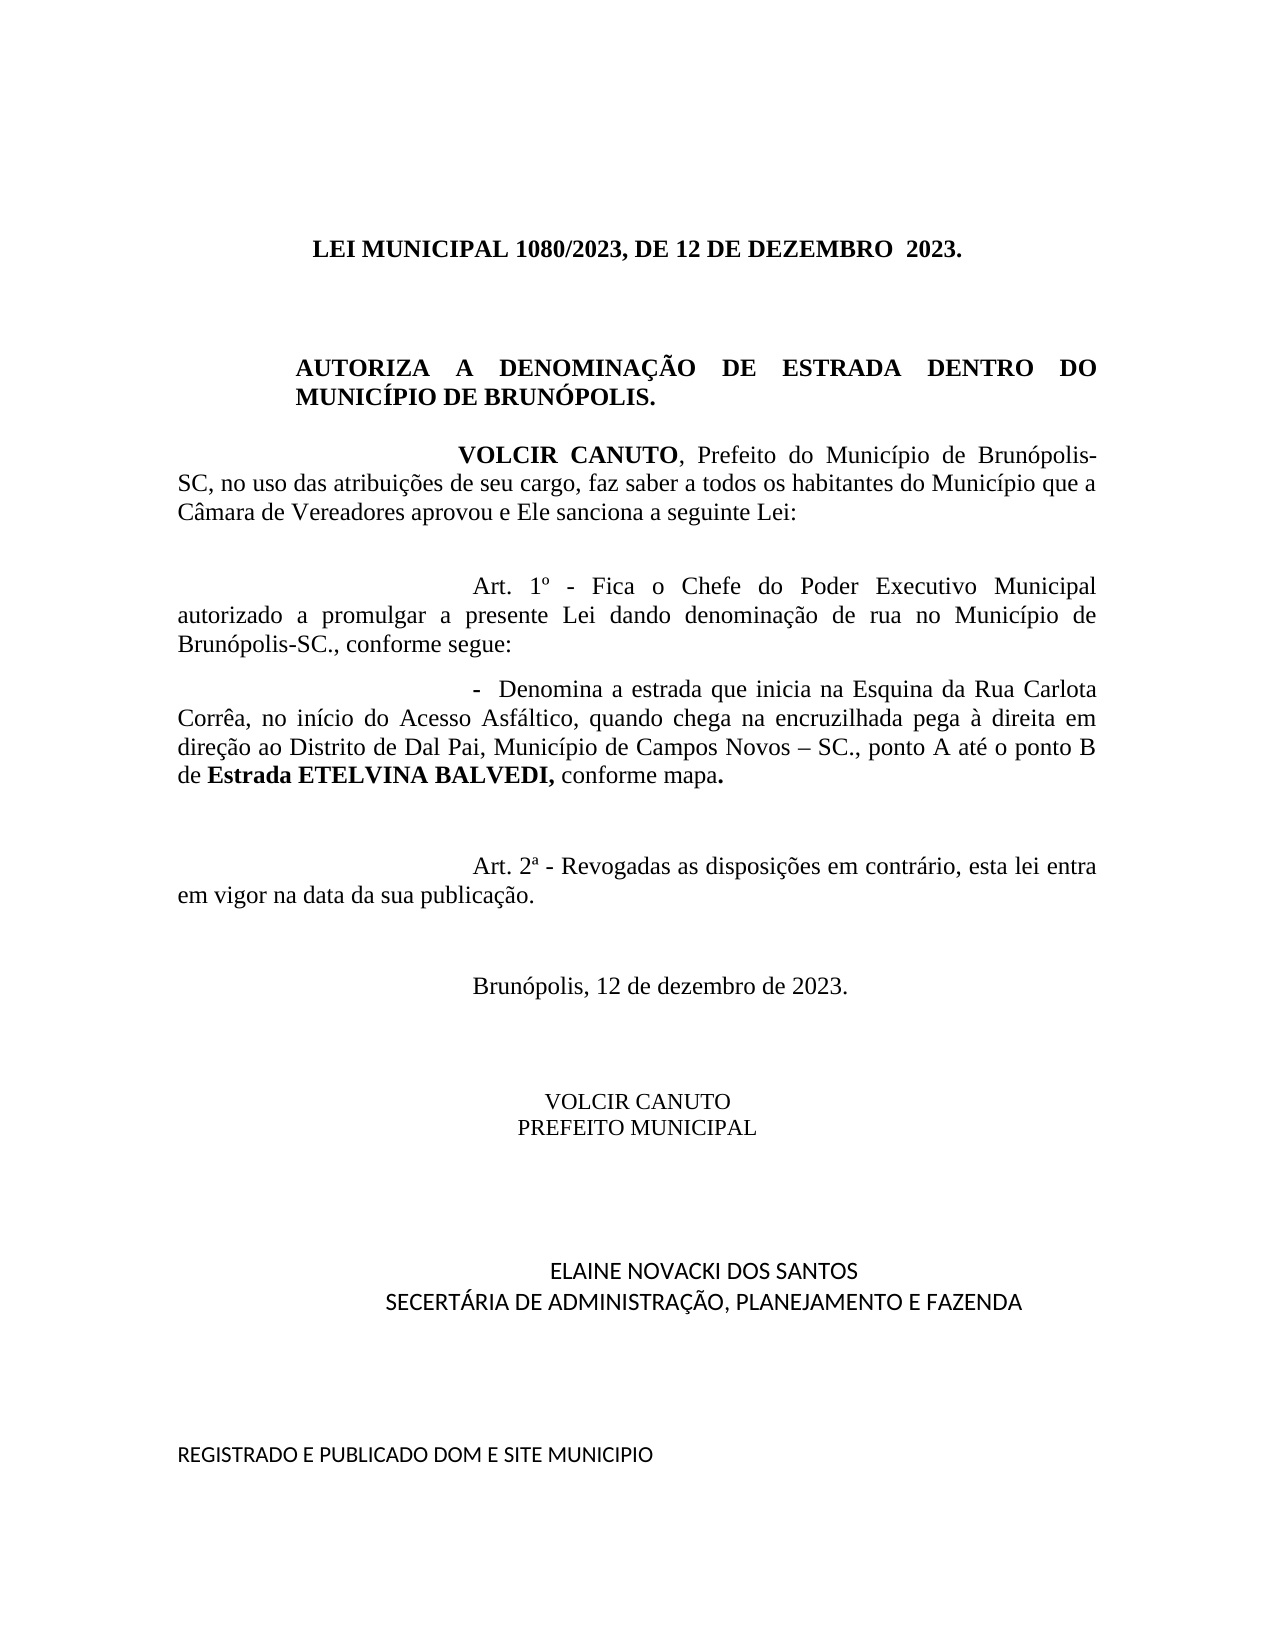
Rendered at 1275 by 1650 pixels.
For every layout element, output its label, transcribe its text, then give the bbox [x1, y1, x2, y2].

text REGISTRADO E PUBLICADO DOM E SITE MUNICIPIO [177, 1440, 1098, 1468]
text - Denomina a estrada que inicia na Esquina da Rua Carlota Corrêa, no início do Acesso Asfáltico, quando chega na encruzilhada pega à direita em direção ao Distrito de Dal Pai, Município de Campos Novos – SC., ponto A até o ponto B de Estrada ETELVINA BALVEDI, conforme mapa. [177, 674, 1098, 789]
text SECERTÁRIA DE ADMINISTRAÇÃO, PLANEJAMENTO E FAZENDA [177, 1286, 1098, 1316]
text AUTORIZA A DENOMINAÇÃO DE ESTRADA DENTRO DO MUNICÍPIO DE BRUNÓPOLIS. [295, 353, 1098, 411]
subtitle VOLCIR CANUTO [177, 1088, 1098, 1114]
subtitle PREFEITO MUNICIPAL [177, 1114, 1098, 1141]
text ELAINE NOVACKI DOS SANTOS [177, 1255, 1098, 1286]
text Brunópolis, 12 de dezembro de 2023. [177, 971, 1098, 1000]
text Art. 2ª - Revogadas as disposições em contrário, esta lei entra em vigor na data da sua publicação. [177, 851, 1098, 909]
title LEI MUNICIPAL 1080/2023, DE 12 DE DEZEMBRO 2023. [177, 234, 1098, 263]
text VOLCIR CANUTO, Prefeito do Município de Brunópolis-SC, no uso das atribuições de seu cargo, faz saber a todos os habitantes do Município que a Câmara de Vereadores aprovou e Ele sanciona a seguinte Lei: [177, 440, 1098, 526]
text Art. 1º - Fica o Chefe do Poder Executivo Municipal autorizado a promulgar a presente Lei dando denominação de rua no Município de Brunópolis-SC., conforme segue: [177, 571, 1098, 658]
